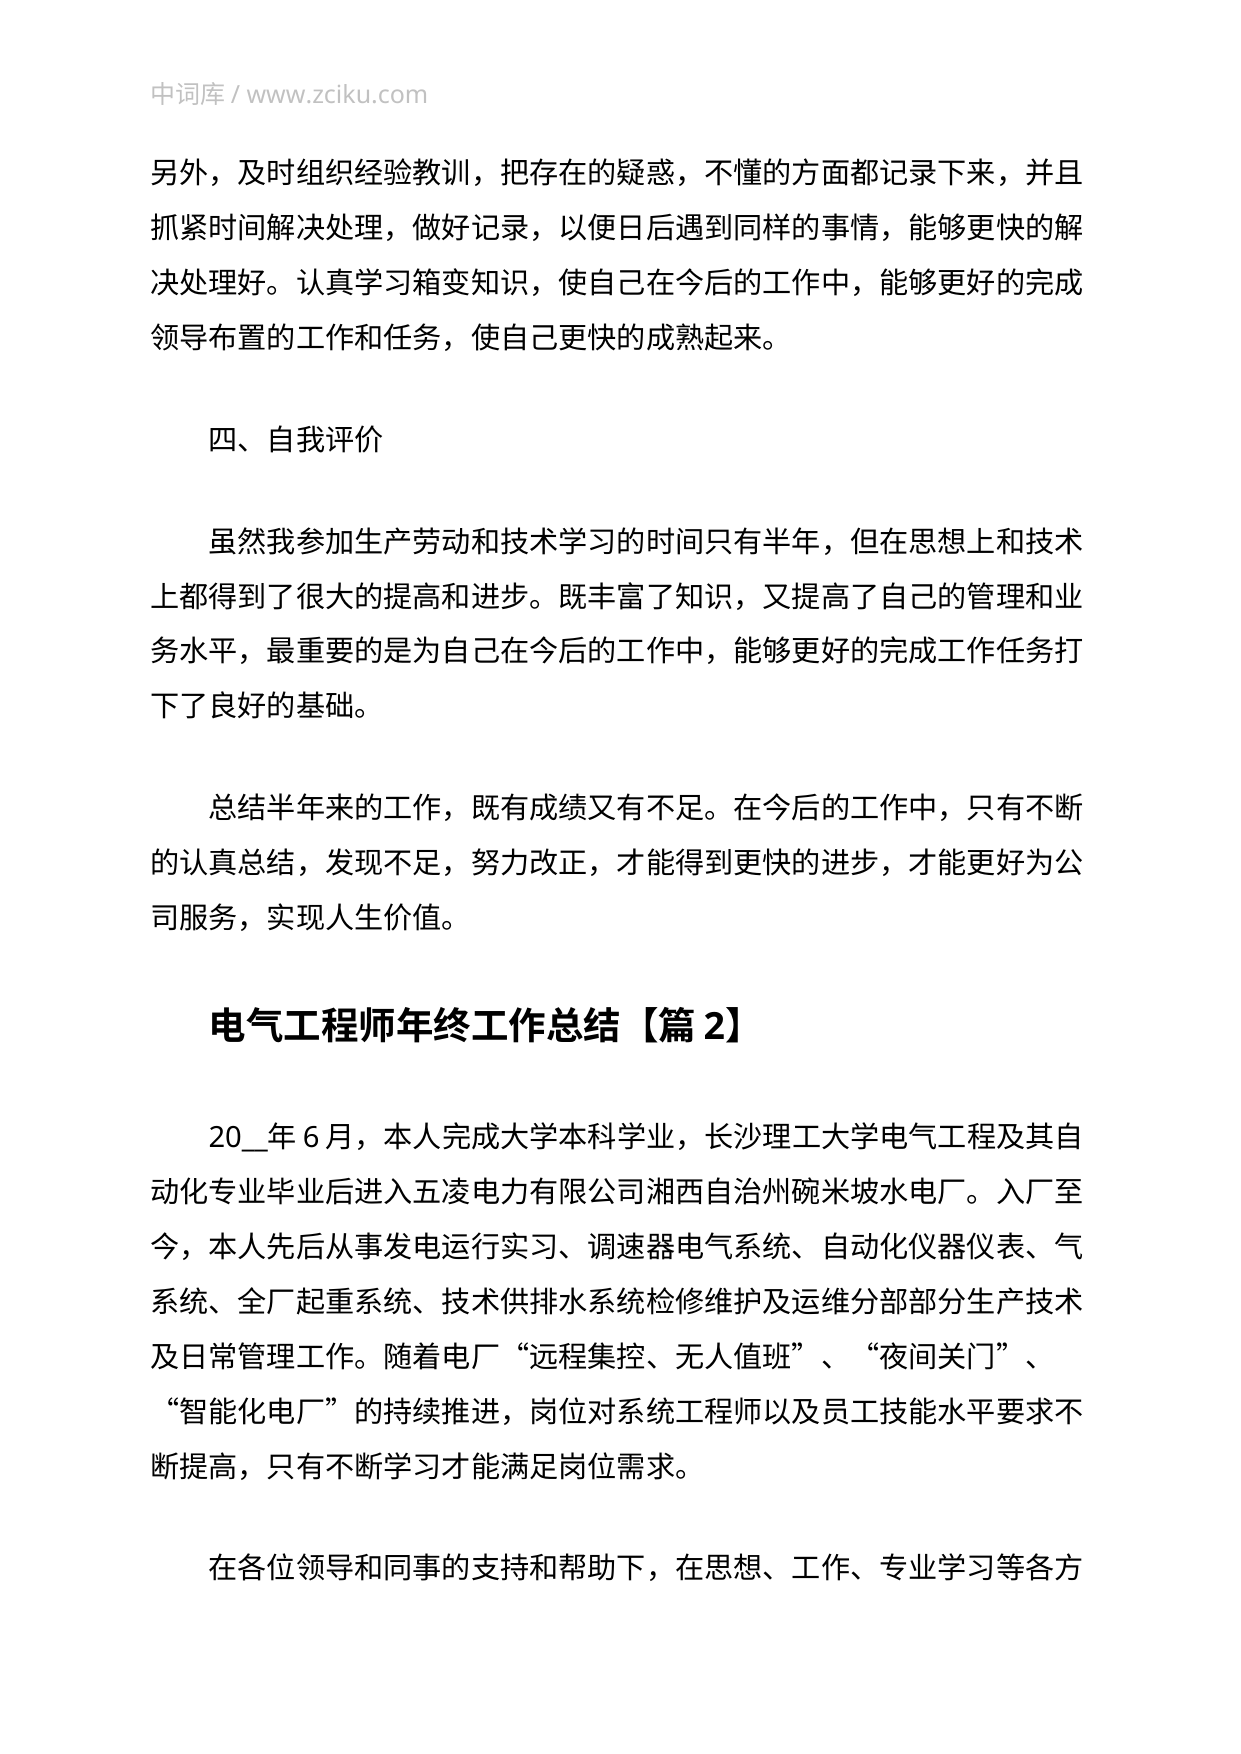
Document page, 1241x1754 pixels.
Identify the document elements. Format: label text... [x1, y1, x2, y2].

text 总结半年来的工作，既有成绩又有不足。在今后的工作中，只有不断的认真总结，发现不足，努力改正，才能得到更快的进步，才能更好为公司服务，实现人生价值。 [150, 785, 1090, 937]
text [150, 1545, 1090, 1587]
text 四、自我评价 [150, 416, 1090, 459]
text 电气工程师年终工作总结【篇2】 [150, 996, 1090, 1051]
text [150, 150, 1090, 357]
text 20__年6月，本人完成大学本科学业，长沙理工大学电气工程及其自动化专业毕业后进入五凌电力有限公司湘西自治州碗米坡水电厂。入厂至今，本人先后从事发电运行实习、调速器电气系统、自动化仪器仪表、气系统、全厂起重系统、技术供排水系统检修维护及运维分部部分生产技术及日常管理工作。随着电厂“远程集控、无人值班”、“夜间关门”、“智能化电厂”的持续推进，岗位对系统工程师以及员工技能水平要求不断提高，只有不断学习才能满足岗位需求。 [150, 1114, 1090, 1486]
text 虽然我参加生产劳动和技术学习的时间只有半年，但在思想上和技术上都得到了很大的提高和进步。既丰富了知识，又提高了自己的管理和业务水平，最重要的是为自己在今后的工作中，能够更好的完成工作任务打下了良好的基础。 [150, 518, 1090, 725]
